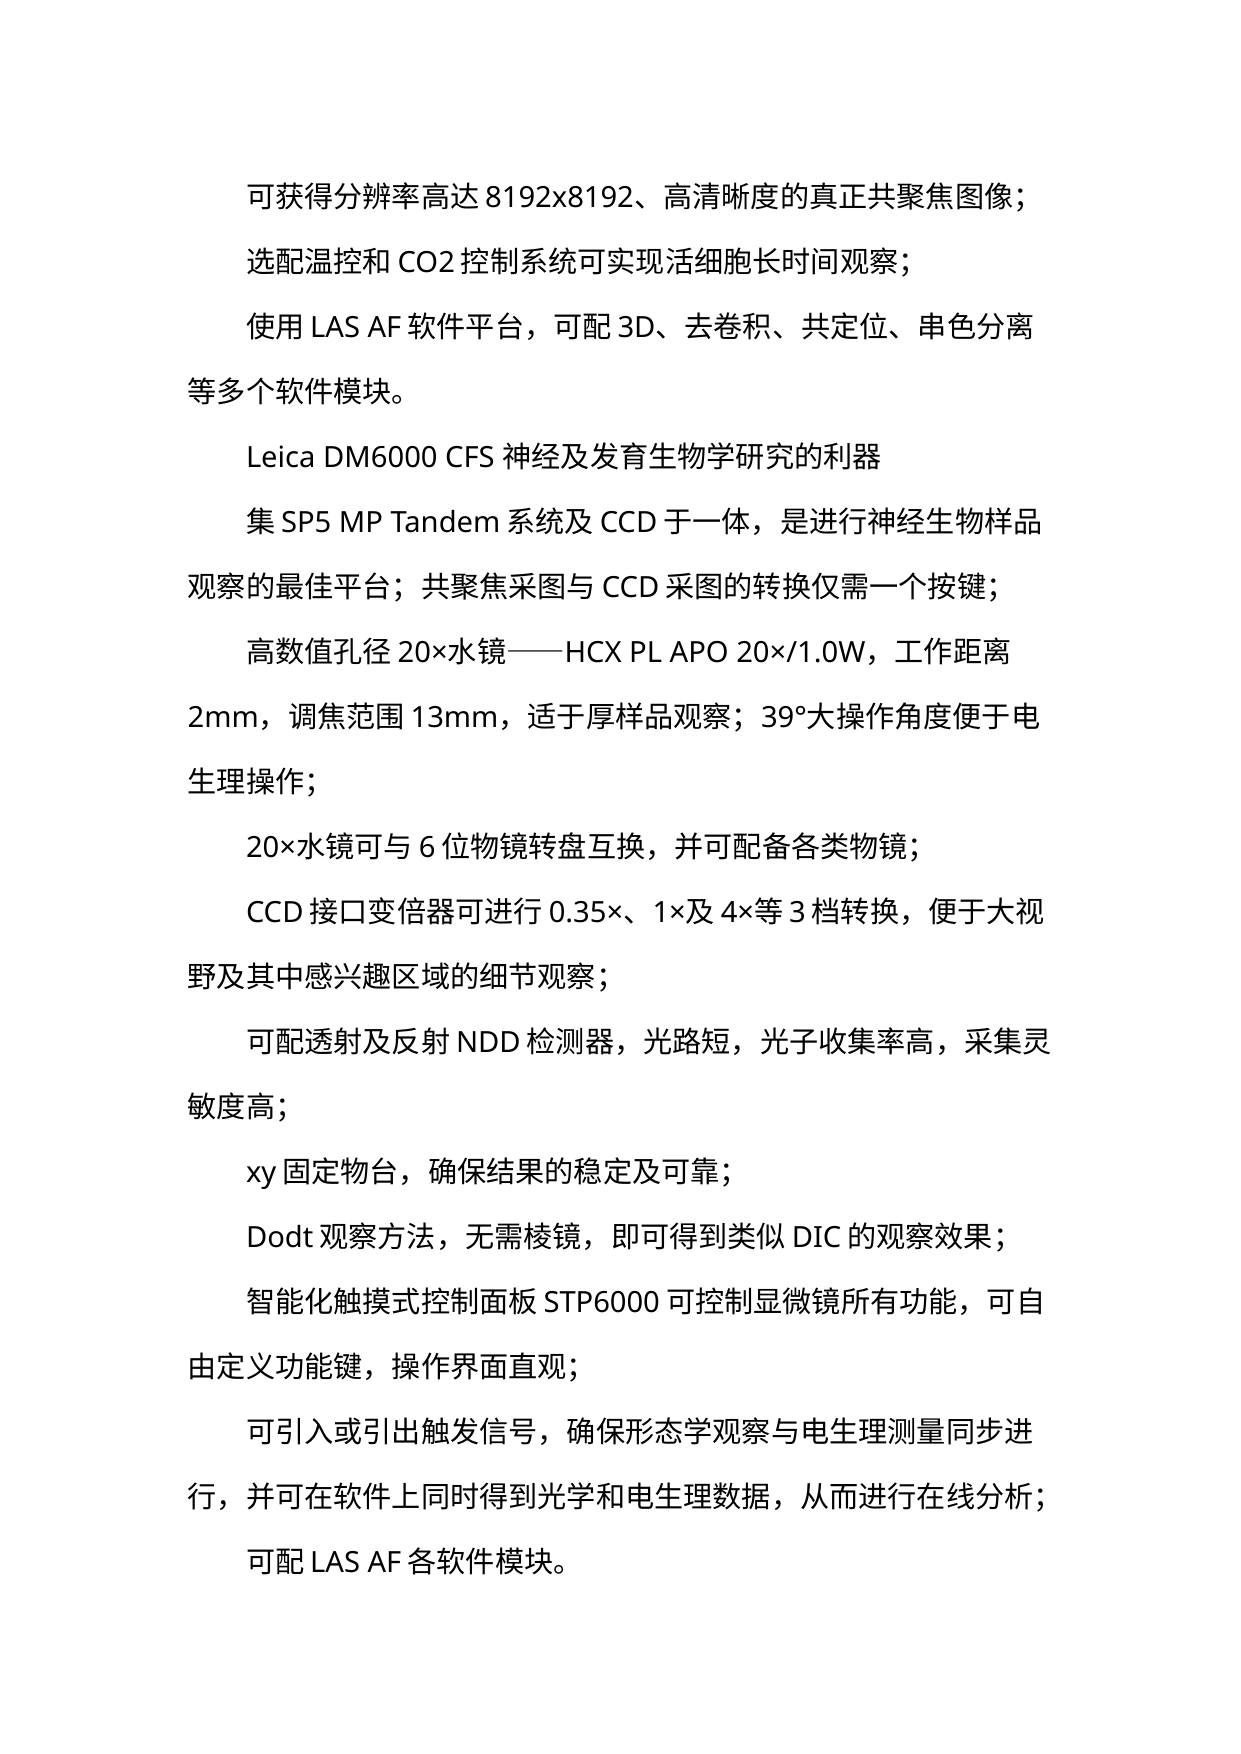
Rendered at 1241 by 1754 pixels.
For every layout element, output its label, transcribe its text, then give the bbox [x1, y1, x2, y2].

text 可引入或引出触发信号，确保形态学观察与电生理测量同步进行，并可在软件上同时得到光学和电生理数据，从而进行在线分析； 可配LAS AF各软件模块。 [187, 1397, 1053, 1592]
text Leica DM6000 CFS 神经及发育生物学研究的利器 [187, 422, 1053, 487]
text 可配透射及反射NDD检测器，光路短，光子收集率高，采集灵敏度高； [187, 1007, 1053, 1137]
text 智能化触摸式控制面板STP6000可控制显微镜所有功能，可自由定义功能键，操作界面直观； [187, 1267, 1053, 1397]
text 选配温控和CO2控制系统可实现活细胞长时间观察； [187, 227, 1053, 292]
text 高数值孔径20×水镜——HCX PL APO 20×/1.0W，工作距离2mm，调焦范围13mm，适于厚样品观察；39°大操作角度便于电生理操作； [187, 617, 1053, 812]
text 使用LAS AF软件平台，可配3D、去卷积、共定位、串色分离等多个软件模块。 [187, 292, 1053, 422]
text xy固定物台，确保结果的稳定及可靠； [187, 1137, 1053, 1202]
text Dodt观察方法，无需棱镜，即可得到类似DIC的观察效果； [187, 1202, 1053, 1267]
text 可获得分辨率高达8192x8192、高清晰度的真正共聚焦图像； [187, 162, 1053, 227]
text 集SP5 MP Tandem系统及CCD于一体，是进行神经生物样品观察的最佳平台；共聚焦采图与CCD采图的转换仅需一个按键； [187, 487, 1053, 617]
text 20×水镜可与6位物镜转盘互换，并可配备各类物镜； [187, 812, 1053, 877]
text CCD接口变倍器可进行0.35×、1×及4×等3档转换，便于大视野及其中感兴趣区域的细节观察； [187, 877, 1053, 1007]
